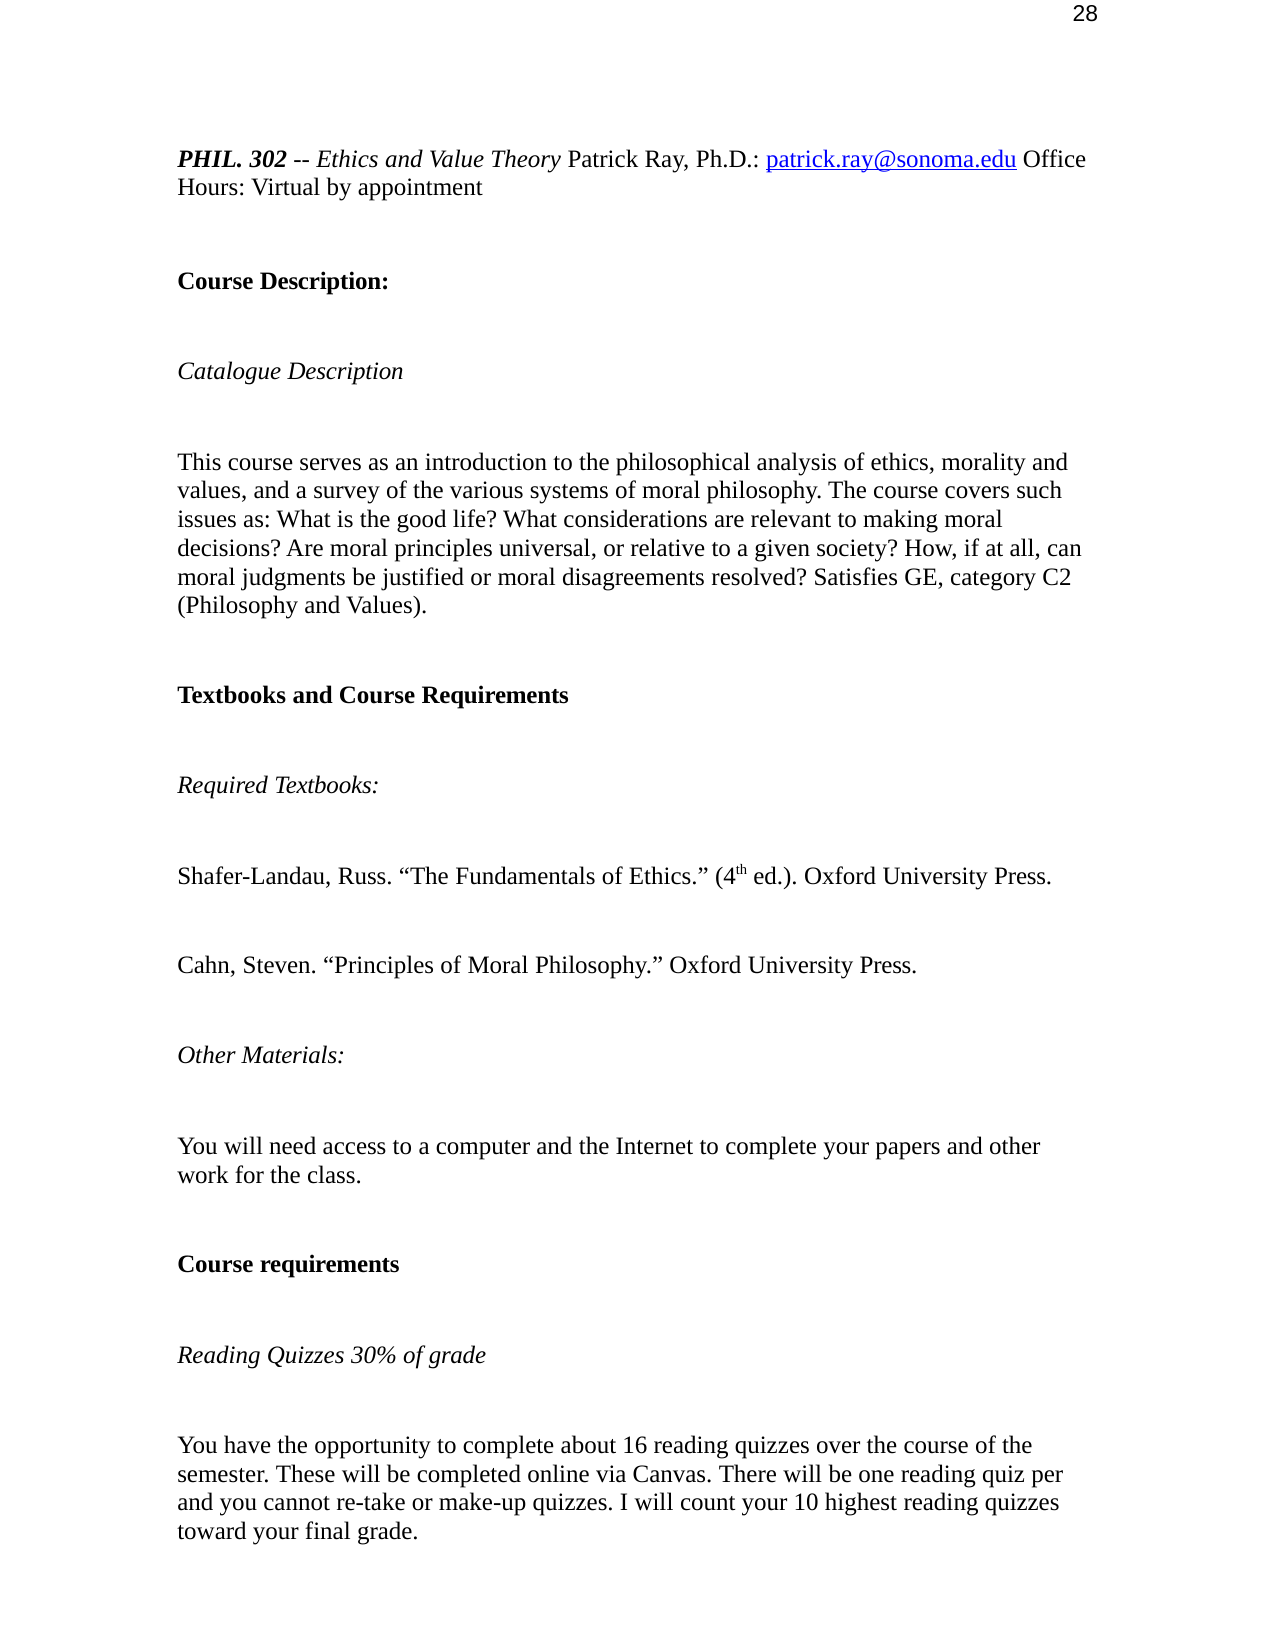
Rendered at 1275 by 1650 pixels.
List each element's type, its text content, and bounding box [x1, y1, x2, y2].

text Other Materials: [177, 1040, 1098, 1069]
text Textbooks and Course Requirements [177, 680, 1098, 709]
text You have the opportunity to complete about 16 reading quizzes over the course of the semester. These will be completed online via Canvas. There will be one reading quiz per and you cannot re-take or make-up quizzes. I will count your 10 highest reading quizzes toward your final grade. [177, 1430, 1093, 1545]
text Catalogue Description [177, 356, 1098, 385]
text This course serves as an introduction to the philosophical analysis of ethics, morality and values, and a survey of the various systems of moral philosophy. The course covers such issues as: What is the good life? What considerations are relevant to making moral decisions? Are moral principles universal, or relative to a given society? How, if at all, can moral judgments be justified or moral disagreements resolved? Satisfies GE, category C2 (Philosophy and Values). [177, 447, 1086, 619]
text Shafer-Landau, Russ. “The Fundamentals of Ethics.” (4th ed.). Oxford University Press. [177, 861, 1098, 889]
text Reading Quizzes 30% of grade [177, 1340, 1098, 1369]
text Course requirements [177, 1249, 1098, 1278]
text You will need access to a computer and the Internet to complete your papers and other work for the class. [177, 1131, 1086, 1188]
text PHIL. 302 -- Ethics and Value Theory Patrick Ray, Ph.D.: patrick.ray@sonoma.edu Office Hours: Virtual by appointment [177, 144, 1098, 201]
text Course Description: [177, 266, 1098, 295]
text Required Textbooks: [177, 770, 1098, 799]
text Cahn, Steven. “Principles of Moral Philosophy.” Oxford University Press. [177, 950, 1098, 979]
